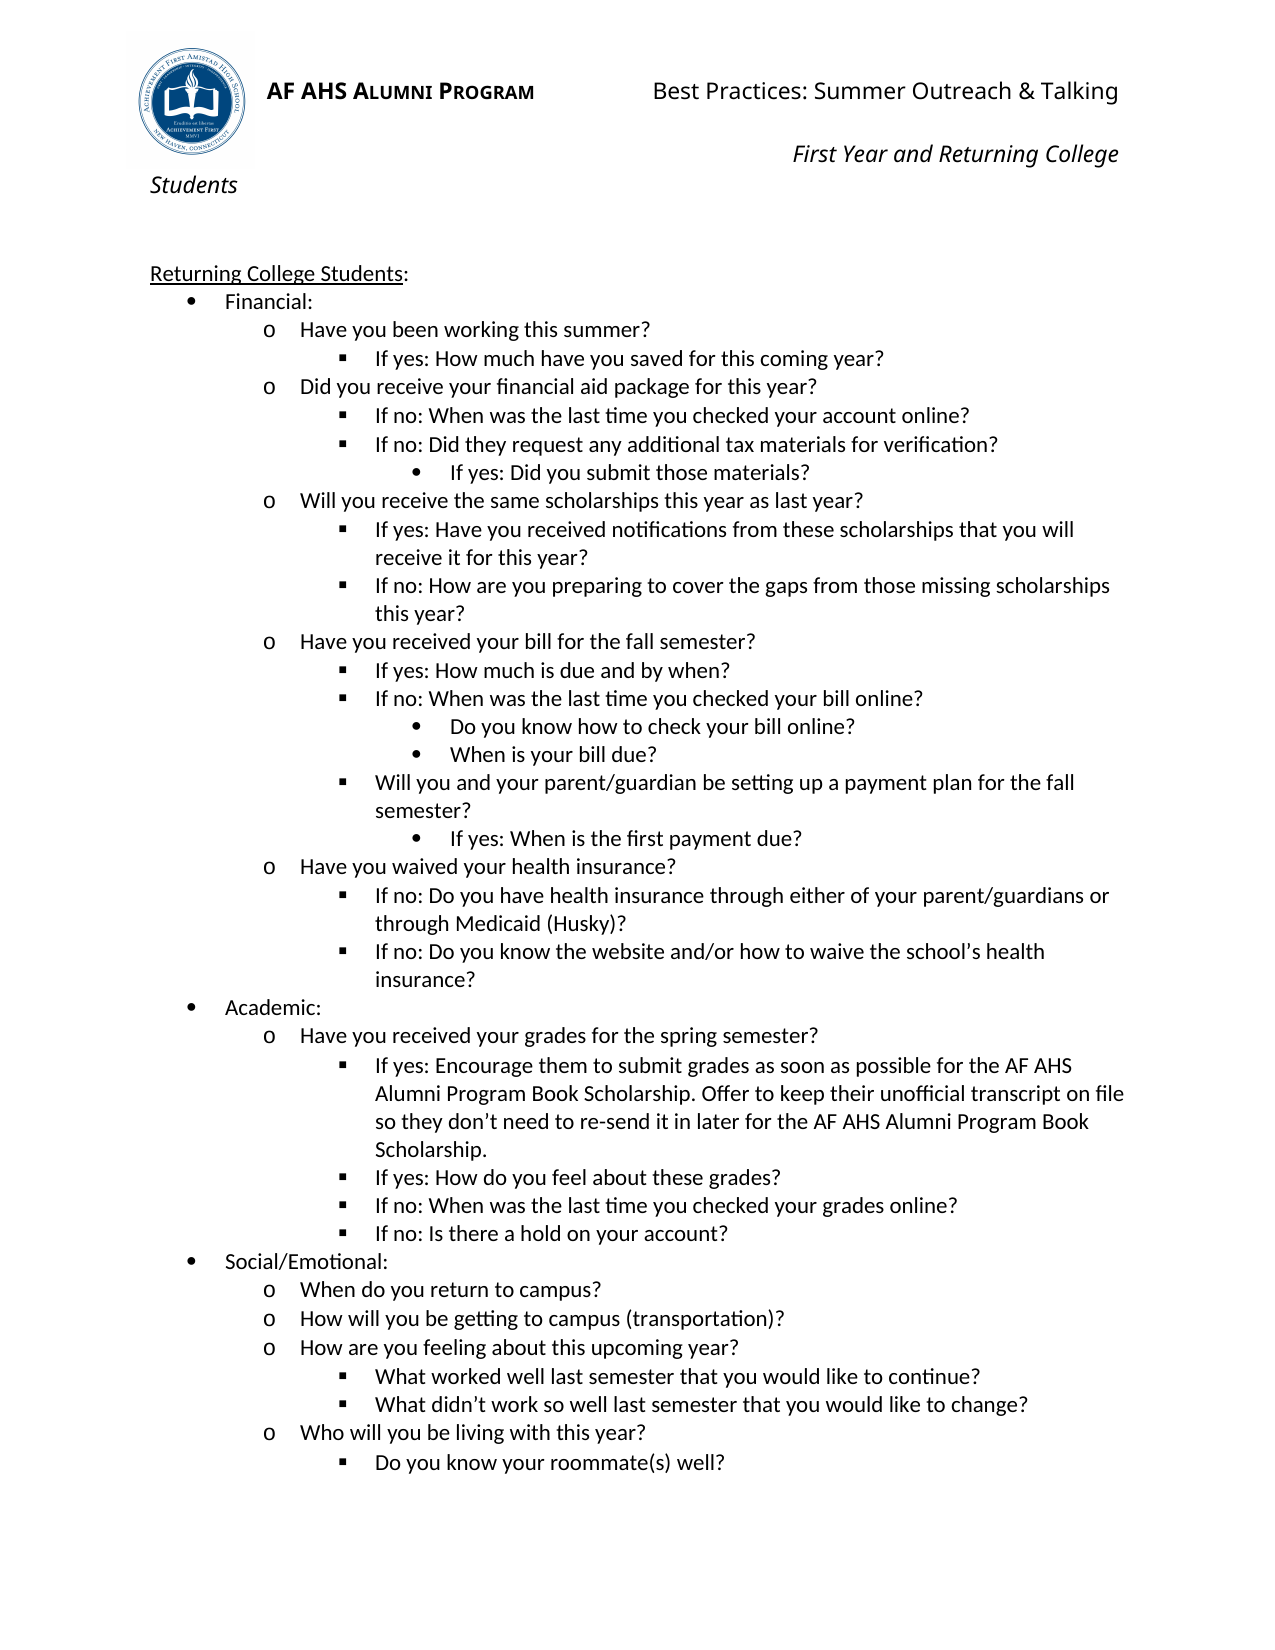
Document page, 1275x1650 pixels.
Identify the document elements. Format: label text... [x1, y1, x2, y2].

list If no: When was the last time you checked your grades online? [337, 1191, 1125, 1219]
list Who will you be living with this year? [262, 1418, 1125, 1448]
list When do you return to campus? [262, 1275, 1125, 1304]
list If yes: Encourage them to submit grades as soon as possible for the AF AHS Alumni Program Book Scholarship. Offer to keep their unofficial transcript on file so they don’t need to re-send it in later for the AF AHS Alumni Program Book Scholarship. [337, 1051, 1125, 1163]
list What didn’t work so well last semester that you would like to change? [337, 1390, 1125, 1418]
list If yes: How much is due and by when? [337, 656, 1125, 684]
picture [126, 31, 255, 169]
list Do you know your roommate(s) well? [337, 1448, 1125, 1476]
list If no: When was the last time you checked your bill online? [337, 684, 1125, 712]
list Will you receive the same scholarships this year as last year? [262, 486, 1125, 515]
list How will you be getting to campus (transportation)? [262, 1304, 1125, 1333]
list Financial: [187, 287, 1125, 315]
list If yes: How much have you saved for this coming year? [337, 344, 1125, 372]
list How are you feeling about this upcoming year? [262, 1333, 1125, 1362]
list Will you and your parent/guardian be setting up a payment plan for the fall semester? [337, 768, 1125, 824]
list If yes: Did you submit those materials? [412, 458, 1125, 486]
list If no: When was the last time you checked your account online? [337, 402, 1125, 430]
list Academic: [187, 993, 1125, 1022]
list If no: Did they request any additional tax materials for verification? [337, 430, 1125, 458]
list Did you receive your financial aid package for this year? [262, 372, 1125, 402]
list Have you been working this summer? [262, 315, 1125, 344]
list When is your bill due? [412, 740, 1125, 768]
list If yes: When is the first payment due? [412, 824, 1125, 852]
list Do you know how to check your bill online? [412, 712, 1125, 740]
list If no: How are you preparing to cover the gaps from those missing scholarships this year? [337, 571, 1125, 627]
list If yes: Have you received notifications from these scholarships that you will receive it for this year? [337, 515, 1125, 571]
list Social/Emotional: [187, 1247, 1125, 1275]
list If no: Do you know the website and/or how to waive the school’s health insurance? [337, 937, 1125, 993]
list Have you received your grades for the spring semester? [262, 1022, 1125, 1051]
list Have you received your bill for the fall semester? [262, 627, 1125, 656]
text Returning College Students: [150, 259, 1125, 287]
list What worked well last semester that you would like to continue? [337, 1362, 1125, 1390]
list If no: Do you have health insurance through either of your parent/guardians or through Medicaid (Husky)? [337, 881, 1125, 937]
list If no: Is there a hold on your account? [337, 1219, 1125, 1247]
list If yes: How do you feel about these grades? [337, 1163, 1125, 1191]
list Have you waived your health insurance? [262, 852, 1125, 881]
